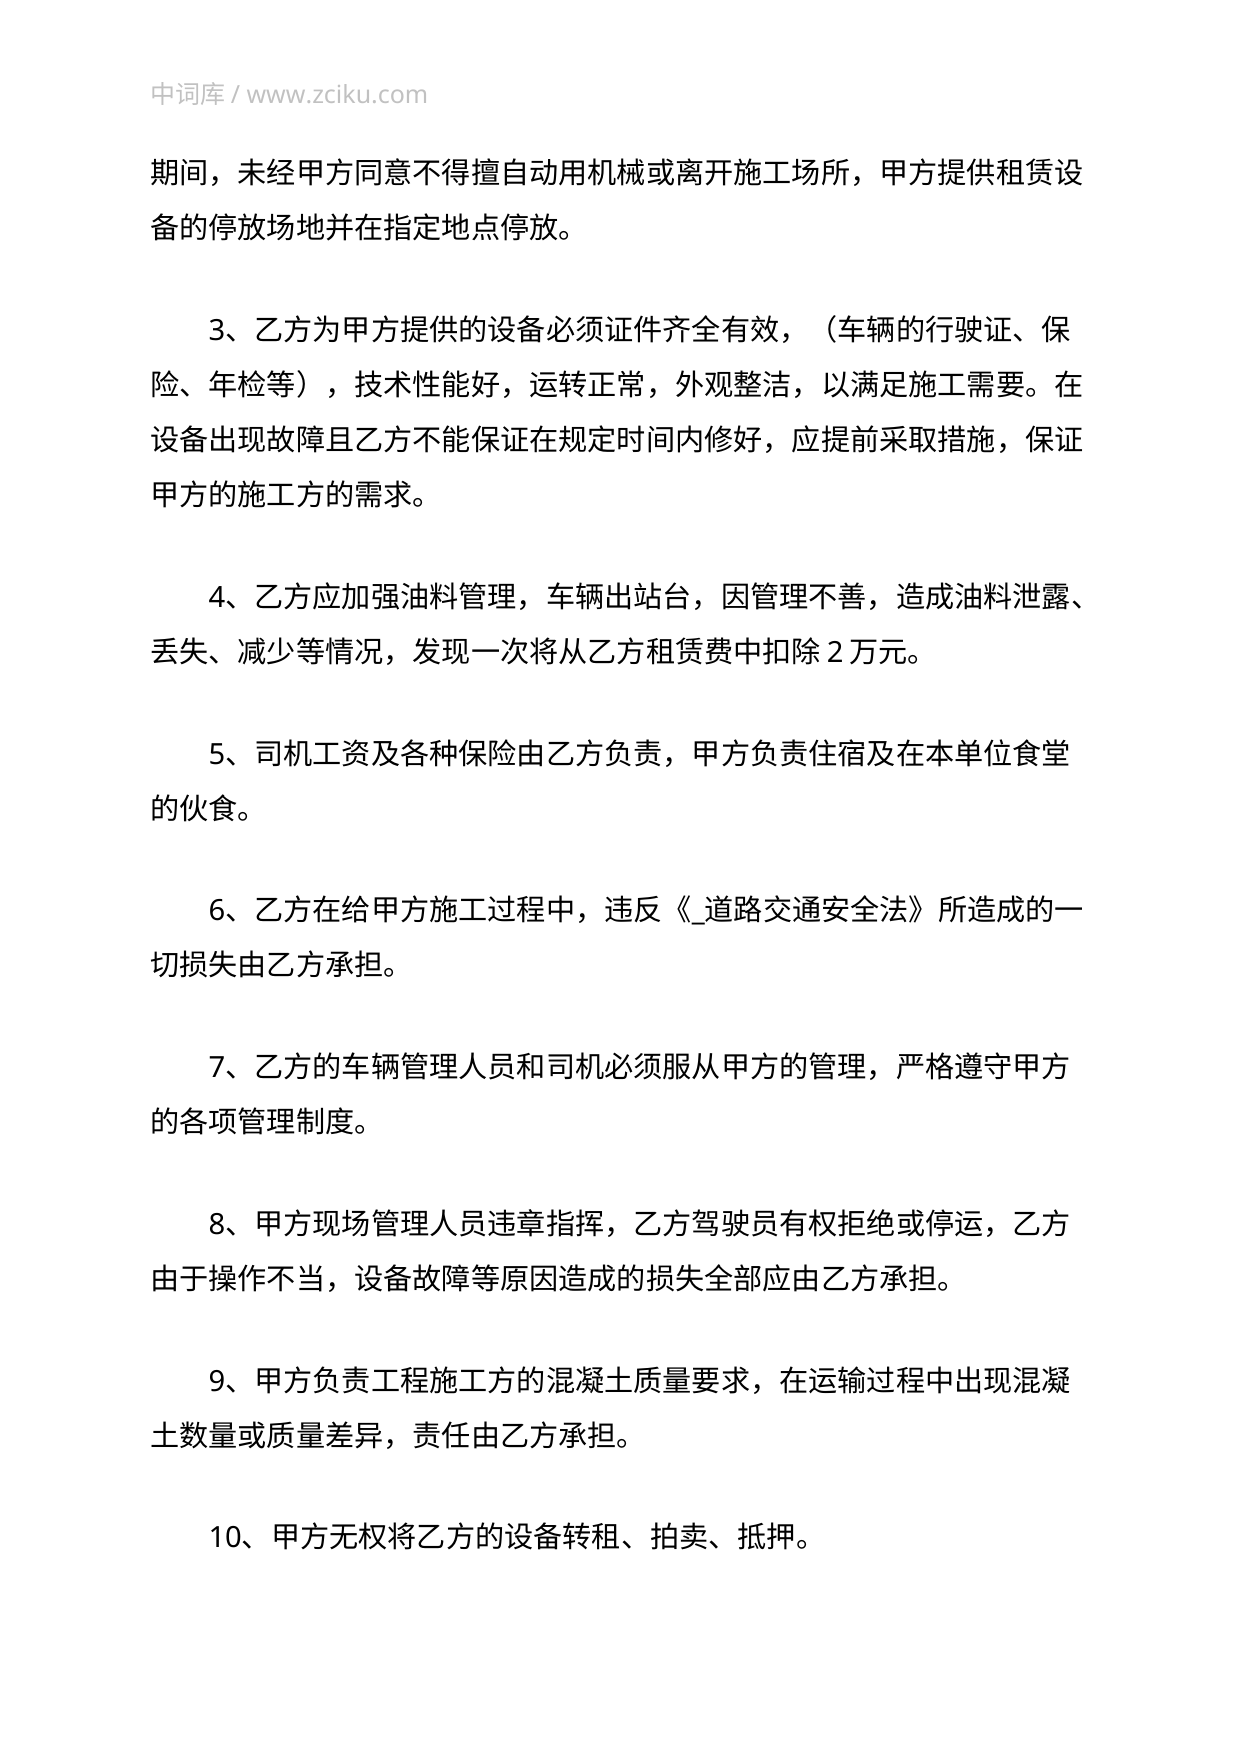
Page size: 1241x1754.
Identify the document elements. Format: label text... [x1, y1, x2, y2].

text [150, 150, 1090, 247]
text 10、甲方无权将乙方的设备转租、拍卖、抵押。 [150, 1514, 1090, 1556]
text 7、乙方的车辆管理人员和司机必须服从甲方的管理，严格遵守甲方的各项管理制度。 [150, 1044, 1090, 1141]
text 6、乙方在给甲方施工过程中，违反《_道路交通安全法》所造成的一切损失由乙方承担。 [150, 887, 1090, 984]
text 3、乙方为甲方提供的设备必须证件齐全有效，（车辆的行驶证、保险、年检等），技术性能好，运转正常，外观整洁，以满足施工需要。在设备出现故障且乙方不能保证在规定时间内修好，应提前采取措施，保证甲方的施工方的需求。 [150, 307, 1090, 514]
text 4、乙方应加强油料管理，车辆出站台，因管理不善，造成油料泄露、丢失、减少等情况，发现一次将从乙方租赁费中扣除2万元。 [150, 573, 1090, 671]
text 8、甲方现场管理人员违章指挥，乙方驾驶员有权拒绝或停运，乙方由于操作不当，设备故障等原因造成的损失全部应由乙方承担。 [150, 1201, 1090, 1298]
text 5、司机工资及各种保险由乙方负责，甲方负责住宿及在本单位食堂的伙食。 [150, 730, 1090, 827]
text 9、甲方负责工程施工方的混凝土质量要求，在运输过程中出现混凝土数量或质量差异，责任由乙方承担。 [150, 1357, 1090, 1454]
